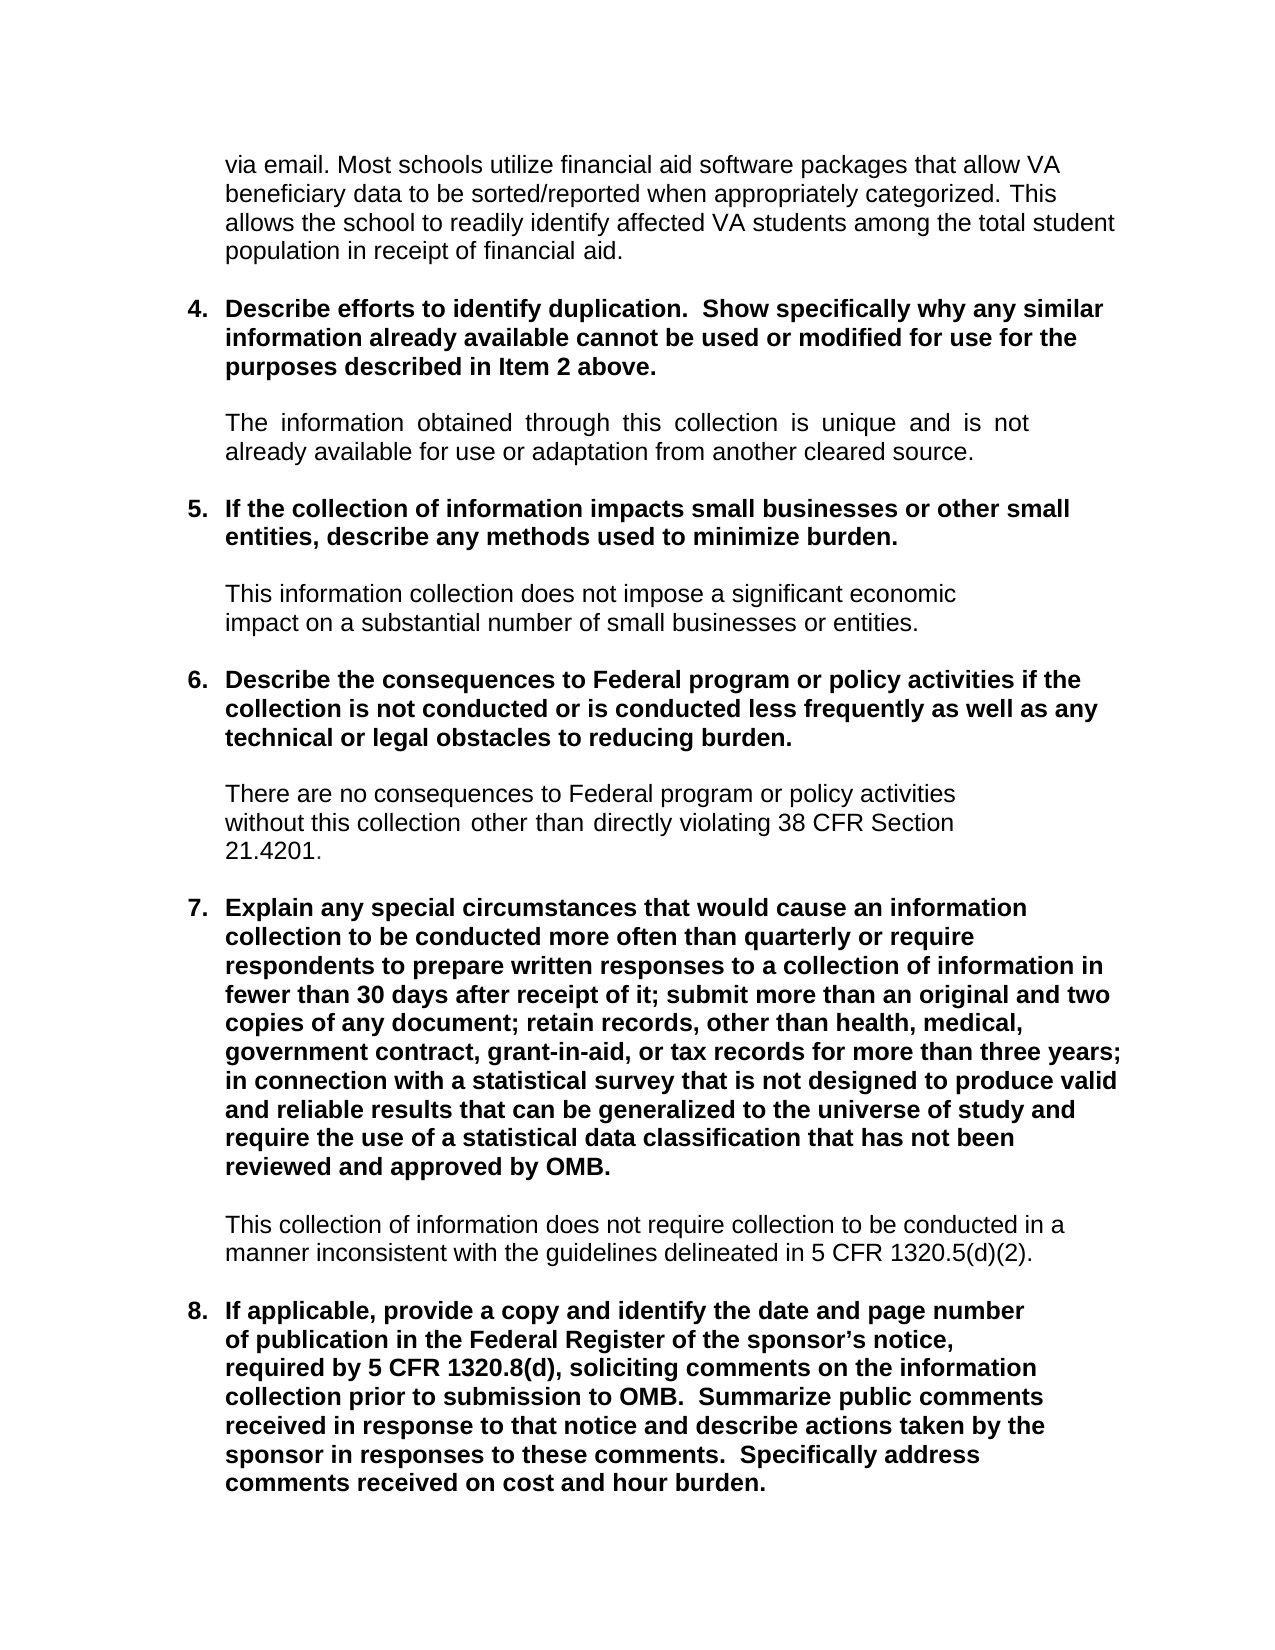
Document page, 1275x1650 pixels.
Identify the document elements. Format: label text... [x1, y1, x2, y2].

list If the collection of information impacts small businesses or other small entities, describe any methods used to minimize burden. [187, 494, 1125, 551]
list Describe efforts to identify duplication. Show specifically why any similar information already available cannot be used or modified for use for the purposes described in Item 2 above. [187, 294, 1125, 380]
list Describe the consequences to Federal program or policy activities if the collection is not conducted or is conducted less frequently as well as any technical or legal obstacles to reducing burden. [187, 665, 1125, 751]
text There are no consequences to Federal program or policy activities without this collection other than directly violating 38 CFR Section 21.4201. [225, 780, 958, 864]
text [225, 150, 1125, 265]
text The information obtained through this collection is unique and is not already available for use or adaptation from another cleared source. [225, 409, 1031, 466]
list If applicable, provide a copy and identify the date and page number of publication in the Federal Register of the sponsor’s notice, required by 5 CFR 1320.8(d), soliciting comments on the information collection prior to submission to OMB. Summarize public comments received in response to that notice and describe actions taken by the sponsor in responses to these comments. Specifically address comments received on cost and hour burden. [187, 1296, 1054, 1497]
text This information collection does not impose a significant economic impact on a substantial number of small businesses or entities. [225, 580, 1025, 636]
list Explain any special circumstances that would cause an information collection to be conducted more often than quarterly or require respondents to prepare written responses to a collection of information in fewer than 30 days after receipt of it; submit more than an original and two copies of any document; retain records, other than health, medical, government contract, grant-in-aid, or tax records for more than three years; in connection with a statistical survey that is not designed to produce valid and reliable results that can be generalized to the universe of study and require the use of a statistical data classification that has not been reviewed and approved by OMB. [187, 893, 1125, 1181]
text This collection of information does not require collection to be conducted in a manner inconsistent with the guidelines delineated in 5 CFR 1320.5(d)(2). [225, 1209, 1125, 1267]
